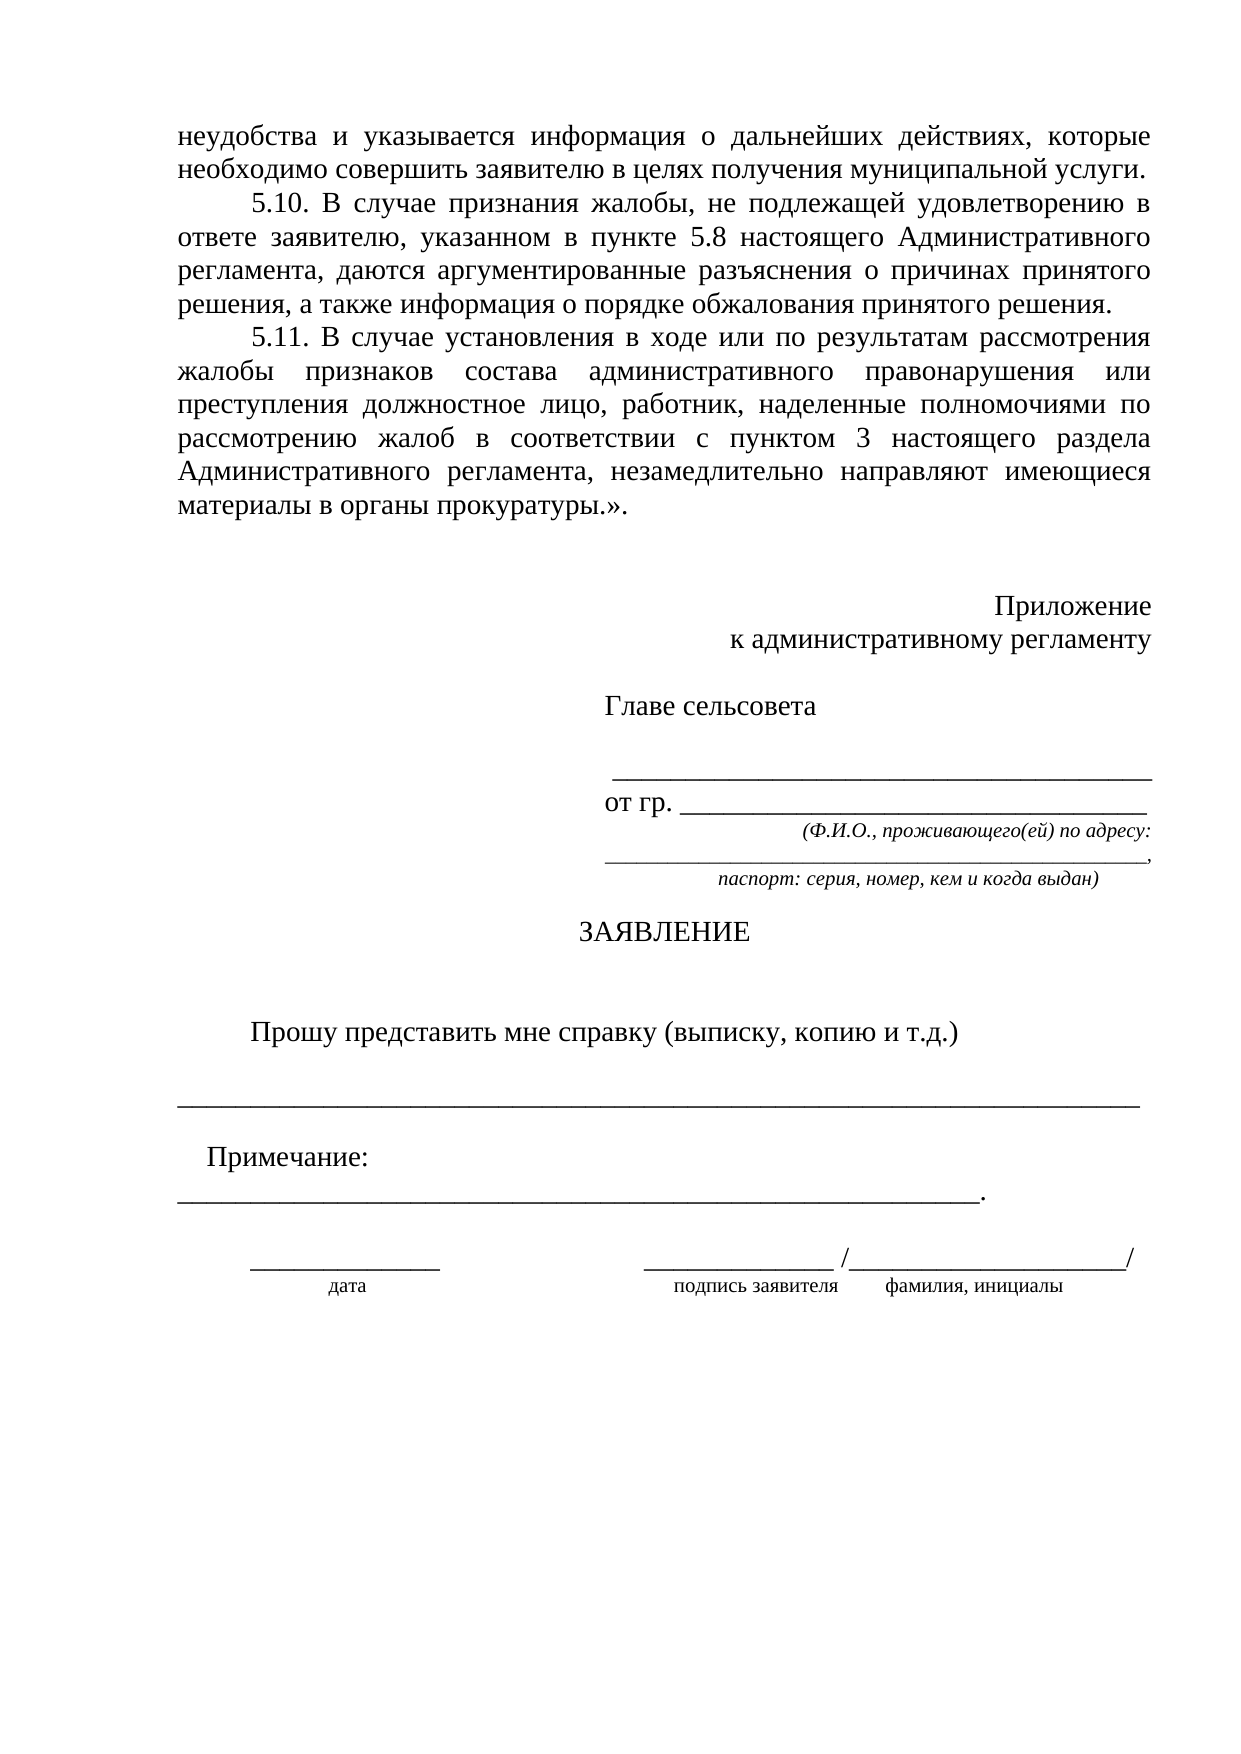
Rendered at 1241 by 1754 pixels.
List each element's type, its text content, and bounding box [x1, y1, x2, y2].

text _______________________________________________________. [177, 1173, 1152, 1206]
text Примечание: [177, 1139, 1152, 1173]
text паспорт: серия, номер, кем и когда выдан) [546, 866, 1152, 890]
text (Ф.И.О., проживающего(ей) по адресу: ____________________________________________________, [546, 818, 1152, 866]
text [177, 118, 1152, 185]
text Главе сельсовета [546, 688, 1152, 722]
text Приложение [177, 588, 1152, 621]
text дата подпись заявителя фамилия, инициалы [177, 1273, 1152, 1297]
text 5.11. В случае установления в ходе или по результатам рассмотрения жалобы признаков состава административного правонарушения или преступления должностное лицо, работник, наделенные полномочиями по рассмотрению жалоб в соответствии с пунктом 3 настоящего раздела Административного регламента, незамедлительно направляют имеющиеся материалы в органы прокуратуры.». [177, 319, 1152, 521]
text 5.10. В случае признания жалобы, не подлежащей удовлетворению в ответе заявителю, указанном в пункте 5.8 настоящего Административного регламента, даются аргументированные разъяснения о причинах принятого решения, а также информация о порядке обжалования принятого решения. [177, 185, 1152, 319]
text _____________ _____________ /___________________/ [177, 1240, 1152, 1273]
text ЗАЯВЛЕНИЕ [177, 914, 1152, 947]
text __________________________________________________________________ [177, 1048, 1152, 1110]
text от гр. ________________________________ [546, 784, 1152, 818]
text Прошу представить мне справку (выписку, копию и т.д.) [177, 1014, 1152, 1048]
text к административному регламенту [177, 621, 1152, 655]
text _____________________________________ [546, 722, 1152, 784]
